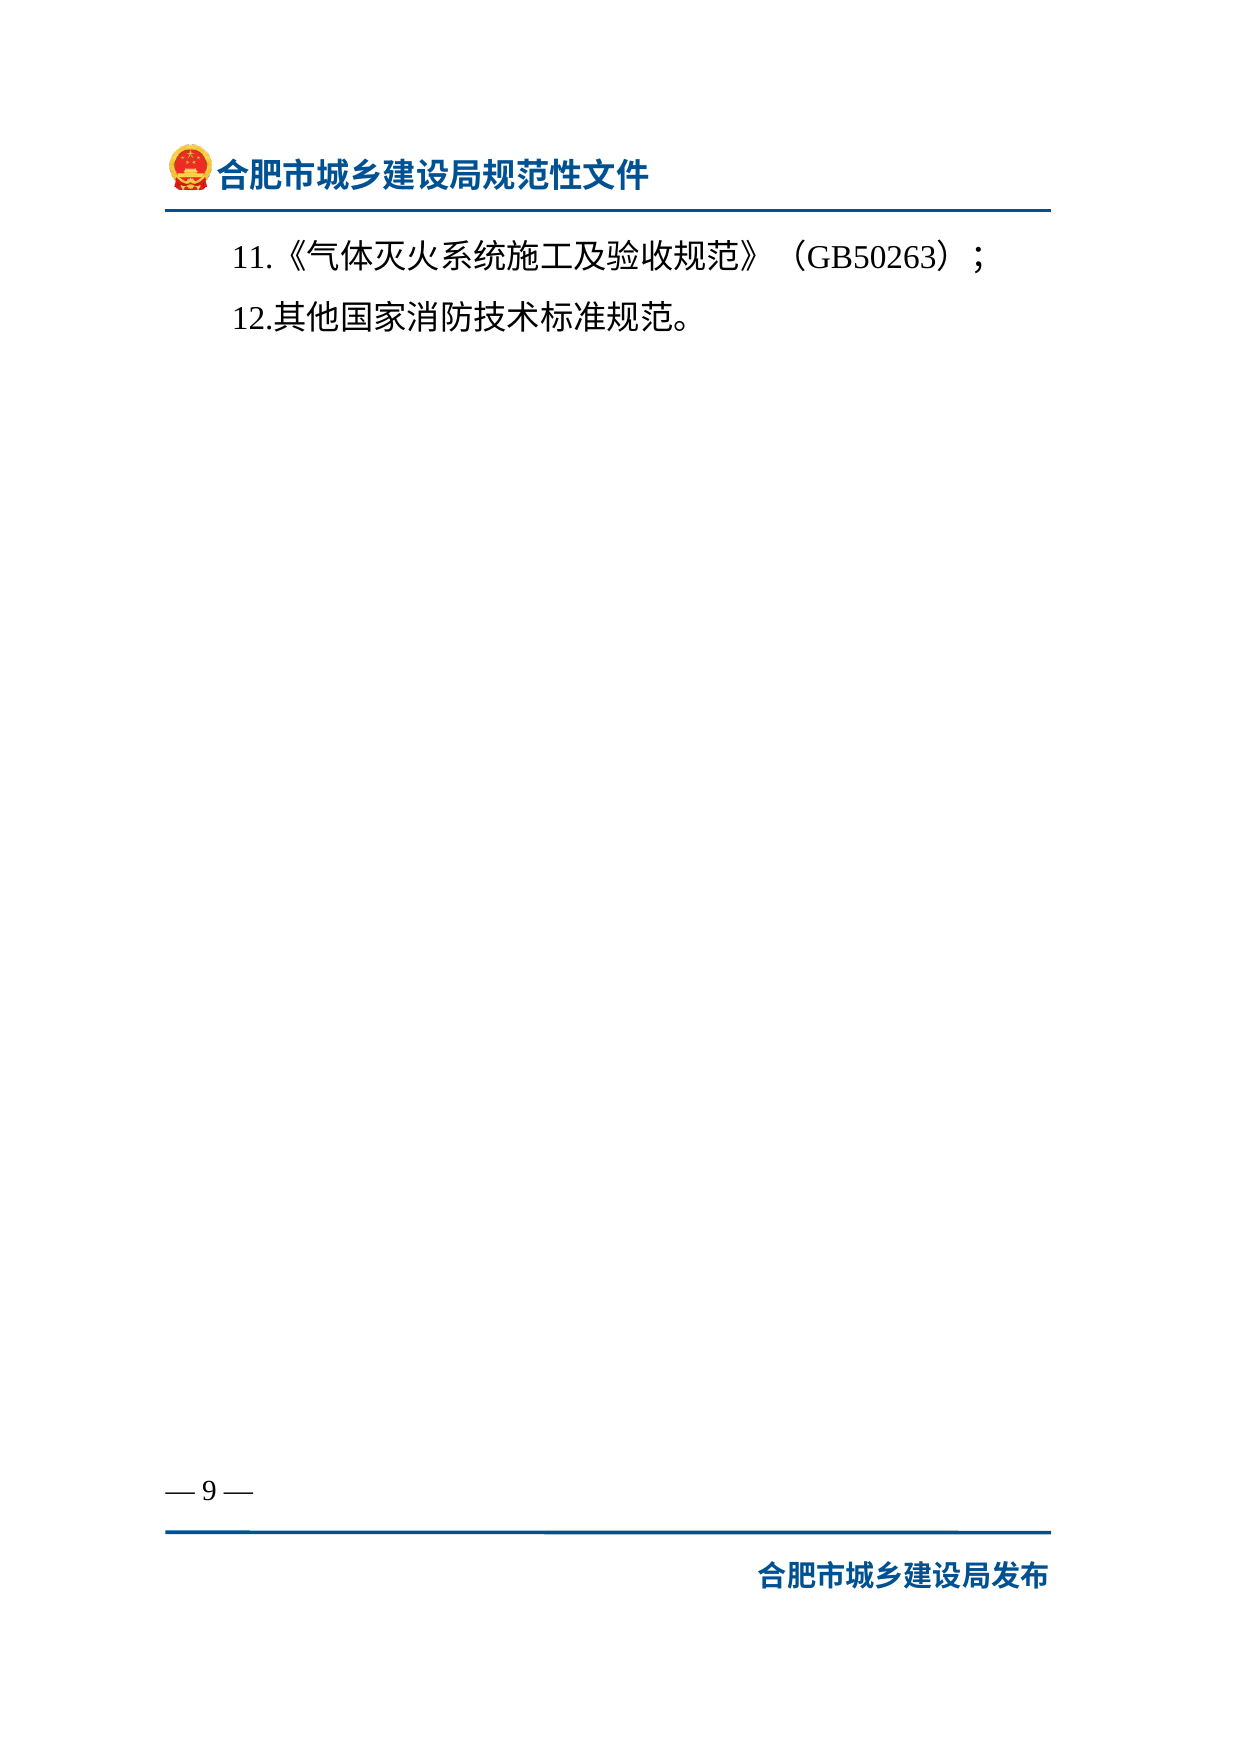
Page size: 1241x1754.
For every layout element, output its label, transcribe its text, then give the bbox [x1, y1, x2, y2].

picture [165, 142, 216, 194]
text 11.《气体灭火系统施工及验收规范》（GB50263）； [168, 219, 1084, 281]
text 12.其他国家消防技术标准规范。 [168, 281, 1084, 342]
